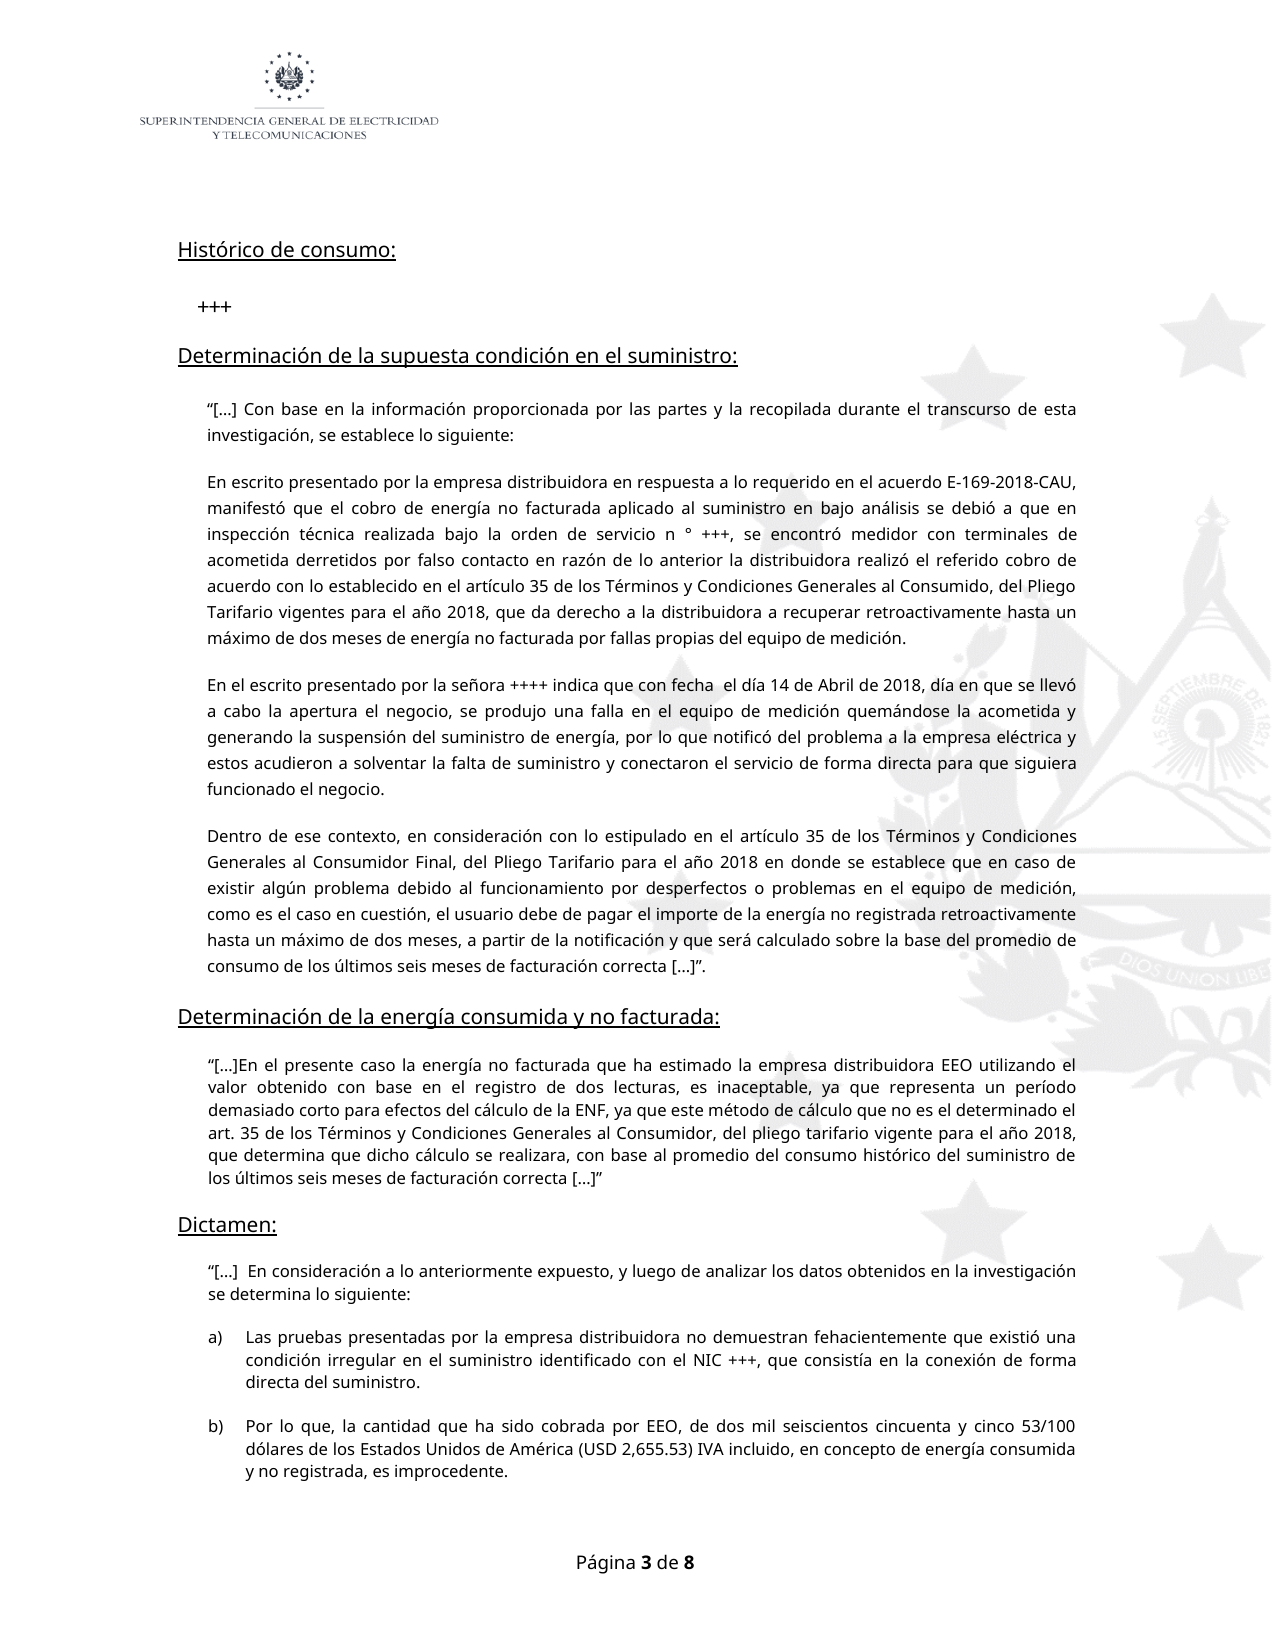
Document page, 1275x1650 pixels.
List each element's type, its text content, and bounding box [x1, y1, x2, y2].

list Las pruebas presentadas por la empresa distribuidora no demuestran fehacientemente que existió una condición irregular en el suministro identificado con el NIC +++, que consistía en la conexión de forma directa del suministro. [208, 1326, 1078, 1394]
text “[…] En consideración a lo anteriormente expuesto, y luego de analizar los datos obtenidos en la investigación se determina lo siguiente: [208, 1259, 1078, 1305]
text Histórico de consumo: [177, 235, 1137, 264]
text Determinación de la supuesta condición en el suministro: [177, 341, 1137, 369]
text +++ [148, 292, 1137, 320]
list Por lo que, la cantidad que ha sido cobrada por EEO, de dos mil seiscientos cincuenta y cinco 53/100 dólares de los Estados Unidos de América (USD 2,655.53) IVA incluido, en concepto de energía consumida y no registrada, es improcedente. [208, 1415, 1078, 1483]
text En escrito presentado por la empresa distribuidora en respuesta a lo requerido en el acuerdo E-169-2018-CAU, manifestó que el cobro de energía no facturada aplicado al suministro en bajo análisis se debió a que en inspección técnica realizada bajo la orden de servicio n ° +++, se encontró medidor con terminales de acometida derretidos por falso contacto en razón de lo anterior la distribuidora realizó el referido cobro de acuerdo con lo establecido en el artículo 35 de los Términos y Condiciones Generales al Consumido, del Pliego Tarifario vigentes para el año 2018, que da derecho a la distribuidora a recuperar retroactivamente hasta un máximo de dos meses de energía no facturada por fallas propias del equipo de medición. [207, 471, 1078, 650]
picture [132, 44, 446, 146]
text En el escrito presentado por la señora ++++ indica que con fecha el día 14 de Abril de 2018, día en que se llevó a cabo la apertura el negocio, se produjo una falla en el equipo de medición quemándose la acometida y generando la suspensión del suministro de energía, por lo que notificó del problema a la empresa eléctrica y estos acudieron a solventar la falta de suministro y conectaron el servicio de forma directa para que siguiera funcionado el negocio. [207, 674, 1078, 801]
text Dentro de ese contexto, en consideración con lo estipulado en el artículo 35 de los Términos y Condiciones Generales al Consumidor Final, del Pliego Tarifario para el año 2018 en donde se establece que en caso de existir algún problema debido al funcionamiento por desperfectos o problemas en el equipo de medición, como es el caso en cuestión, el usuario debe de pagar el importe de la energía no registrada retroactivamente hasta un máximo de dos meses, a partir de la notificación y que será calculado sobre la base del promedio de consumo de los últimos seis meses de facturación correcta […]”. [207, 825, 1078, 978]
text “[…] Con base en la información proporcionada por las partes y la recopilada durante el transcurso de esta investigación, se establece lo siguiente: [207, 398, 1078, 447]
text Determinación de la energía consumida y no facturada: [177, 1002, 1078, 1030]
picture [5, 291, 1275, 1394]
text “[…]En el presente caso la energía no facturada que ha estimado la empresa distribuidora EEO utilizando el valor obtenido con base en el registro de dos lecturas, es inaceptable, ya que representa un período demasiado corto para efectos del cálculo de la ENF, ya que este método de cálculo que no es el determinado el art. 35 de los Términos y Condiciones Generales al Consumidor, del pliego tarifario vigente para el año 2018, que determina que dicho cálculo se realizara, con base al promedio del consumo histórico del suministro de los últimos seis meses de facturación correcta […]” [208, 1053, 1078, 1189]
text Dictamen: [133, 1210, 1137, 1239]
